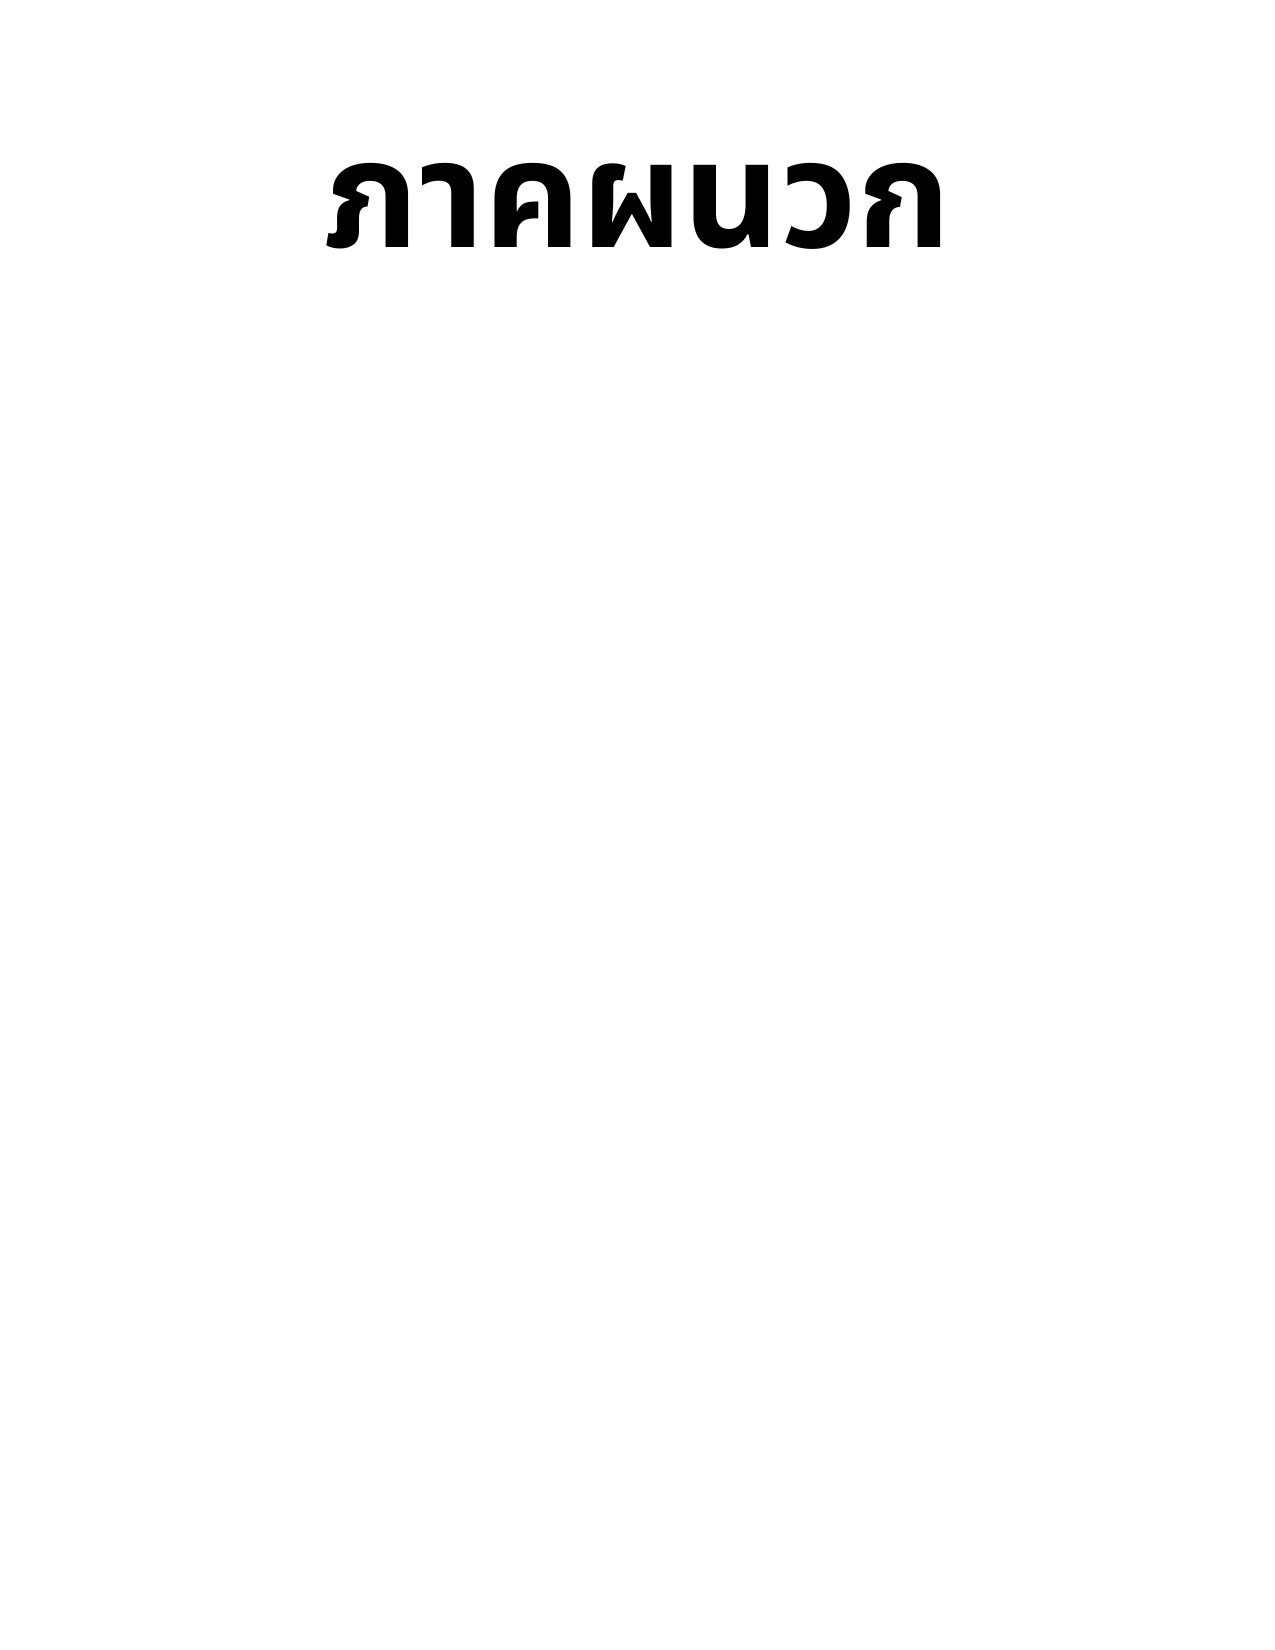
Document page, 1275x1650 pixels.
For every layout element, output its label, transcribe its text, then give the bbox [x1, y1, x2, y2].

text ภาคผนวก [106, 89, 1169, 315]
